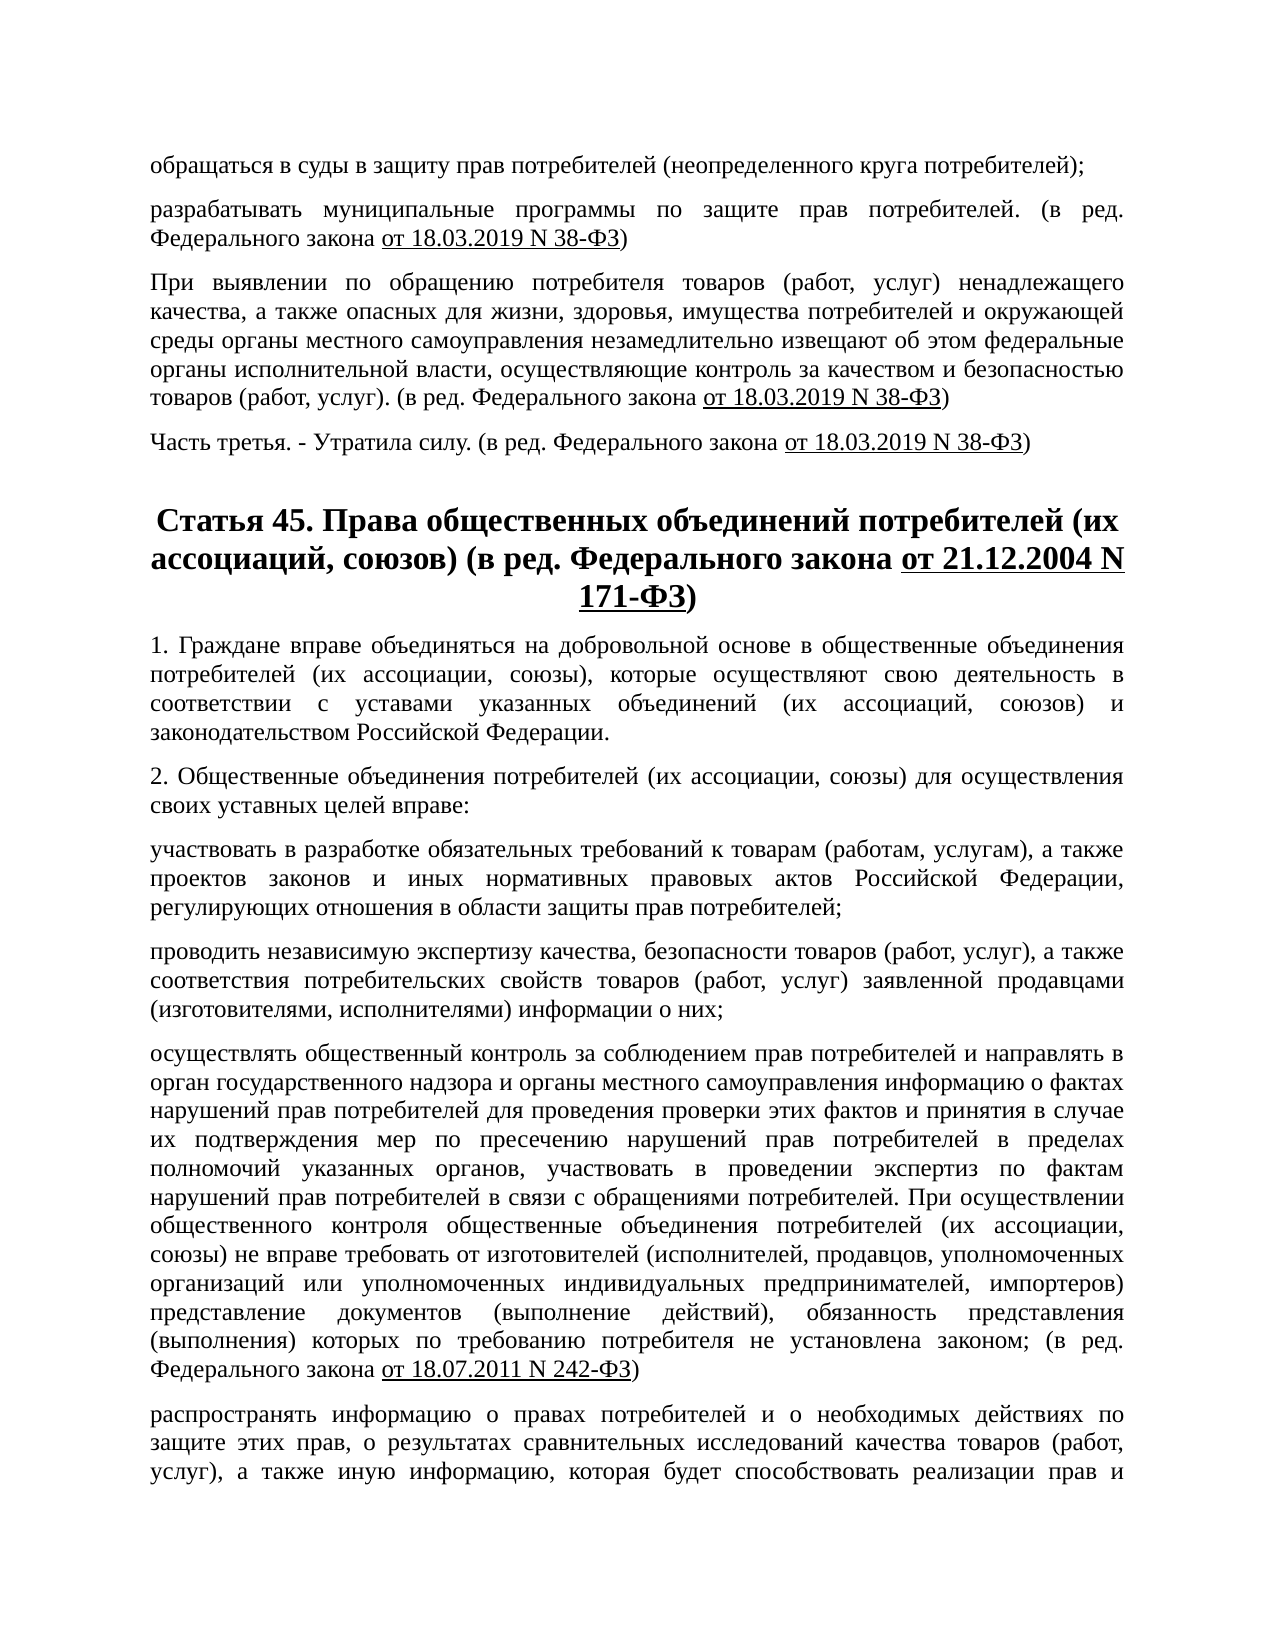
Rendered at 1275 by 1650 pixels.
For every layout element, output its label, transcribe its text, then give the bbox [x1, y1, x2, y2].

text осуществлять общественный контроль за соблюдением прав потребителей и направлять в орган государственного надзора и органы местного самоуправления информацию о фактах нарушений прав потребителей для проведения проверки этих фактов и принятия в случае их подтверждения мер по пресечению нарушений прав потребителей в пределах полномочий указанных органов, участвовать в проведении экспертиз по фактам нарушений прав потребителей в связи с обращениями потребителей. При осуществлении общественного контроля общественные объединения потребителей (их ассоциации, союзы) не вправе требовать от изготовителей (исполнителей, продавцов, уполномоченных организаций или уполномоченных индивидуальных предпринимателей, импортеров) представление документов (выполнение действий), обязанность представления (выполнения) которых по требованию потребителя не установлена законом; (в ред. Федерального закона от 18.07.2011 N 242-ФЗ) [150, 1038, 1125, 1383]
text Статья 45. Права общественных объединений потребителей (их ассоциаций, союзов) (в ред. Федерального закона от 21.12.2004 N 171-ФЗ) [150, 500, 1125, 615]
text проводить независимую экспертизу качества, безопасности товаров (работ, услуг), а также соответствия потребительских свойств товаров (работ, услуг) заявленной продавцами (изготовителями, исполнителями) информации о них; [150, 936, 1125, 1022]
text Часть третья. - Утратила силу. (в ред. Федерального закона от 18.03.2019 N 38-ФЗ) [150, 427, 1125, 456]
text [150, 1399, 1125, 1485]
text 2. Общественные объединения потребителей (их ассоциации, союзы) для осуществления своих уставных целей вправе: [150, 761, 1125, 819]
text обращаться в суды в защиту прав потребителей (неопределенного круга потребителей); [150, 150, 1125, 179]
text При выявлении по обращению потребителя товаров (работ, услуг) ненадлежащего качества, а также опасных для жизни, здоровья, имущества потребителей и окружающей среды органы местного самоуправления незамедлительно извещают об этом федеральные органы исполнительной власти, осуществляющие контроль за качеством и безопасностью товаров (работ, услуг). (в ред. Федерального закона от 18.03.2019 N 38-ФЗ) [150, 267, 1125, 411]
text 1. Граждане вправе объединяться на добровольной основе в общественные объединения потребителей (их ассоциации, союзы), которые осуществляют свою деятельность в соответствии с уставами указанных объединений (их ассоциаций, союзов) и законодательством Российской Федерации. [150, 631, 1125, 746]
text участвовать в разработке обязательных требований к товарам (работам, услугам), а также проектов законов и иных нормативных правовых актов Российской Федерации, регулирующих отношения в области защиты прав потребителей; [150, 834, 1125, 921]
text разрабатывать муниципальные программы по защите прав потребителей. (в ред. Федерального закона от 18.03.2019 N 38-ФЗ) [150, 194, 1125, 252]
